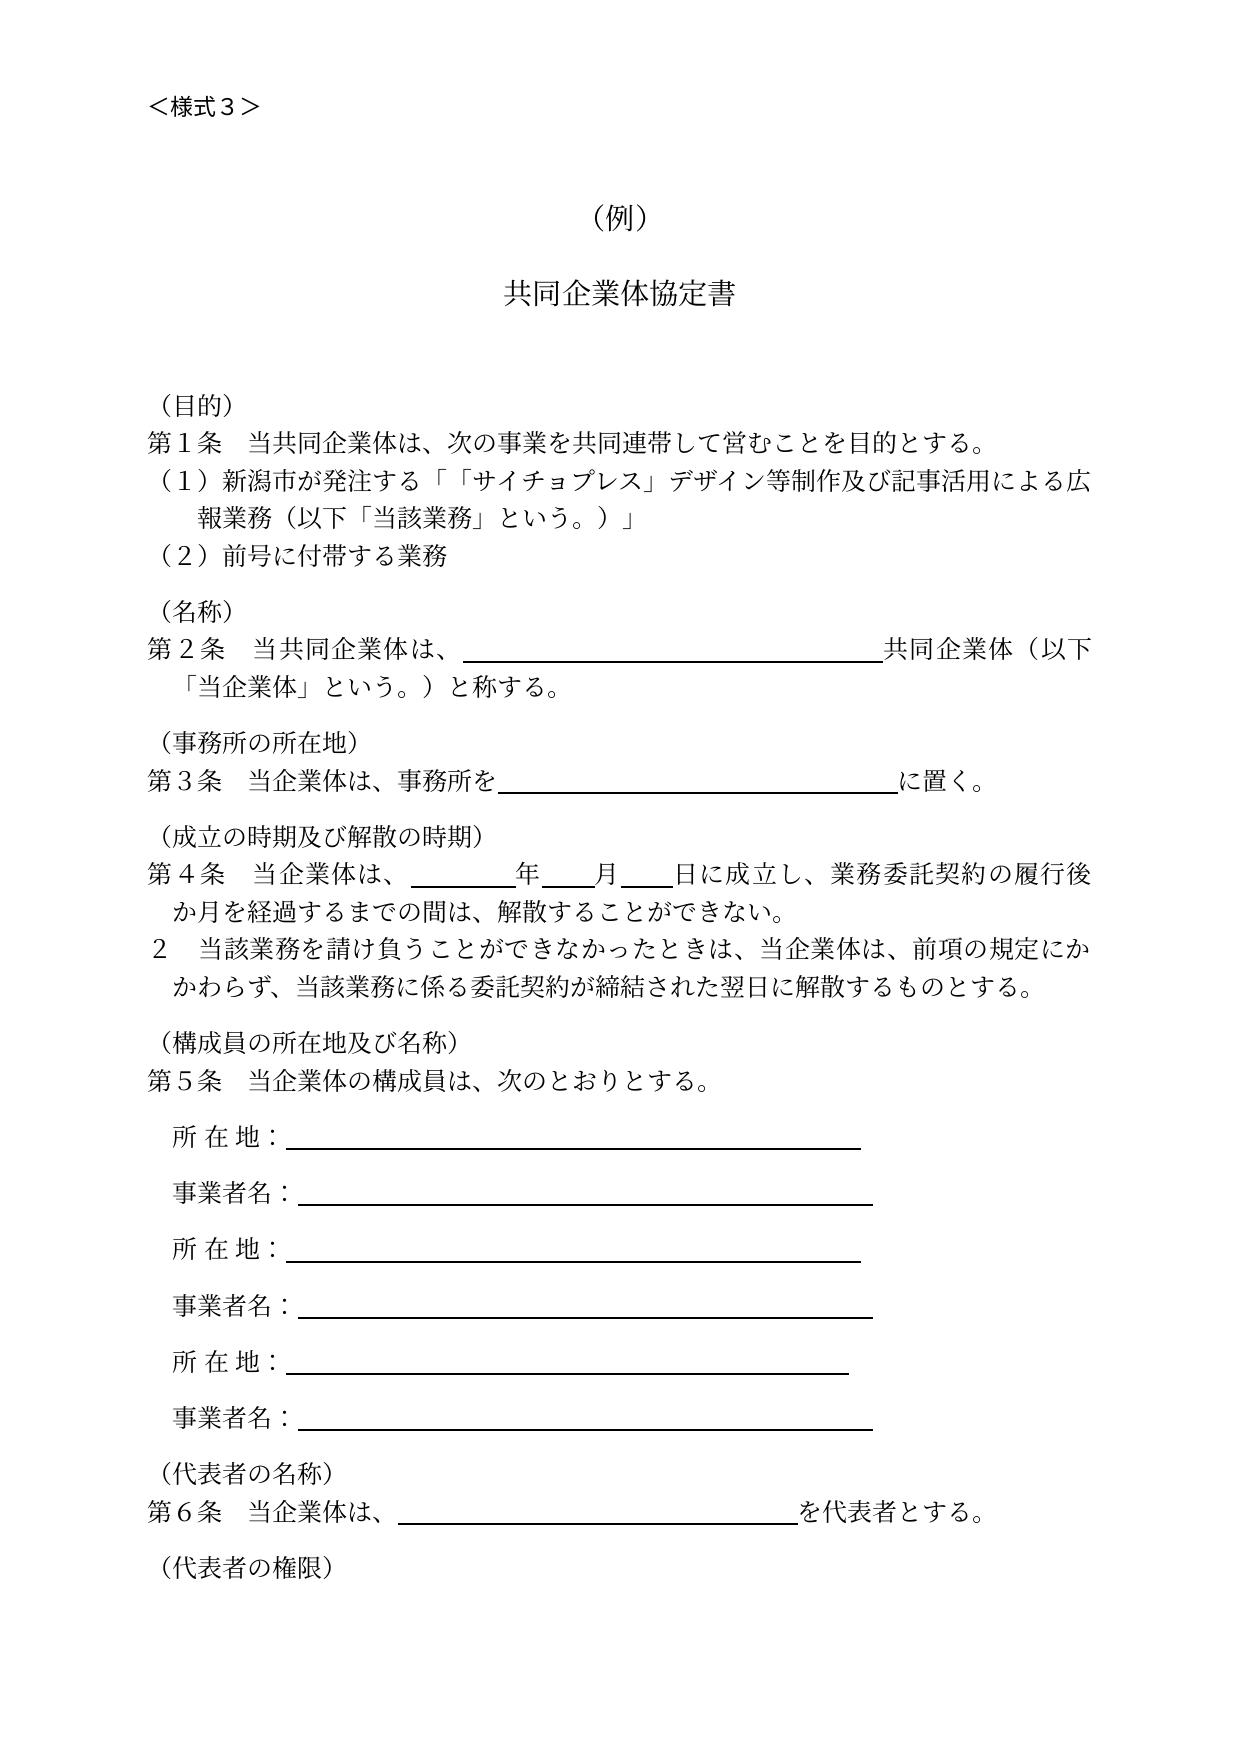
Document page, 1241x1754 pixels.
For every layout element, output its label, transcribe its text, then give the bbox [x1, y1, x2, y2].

text 所 在 地： [173, 1342, 1092, 1379]
text 第２条 当共同企業体は、 共同企業体（以下「当企業体」という。）と称する。 [148, 629, 1092, 704]
text （構成員の所在地及び名称） [148, 1023, 1092, 1060]
text （代表者の名称） [148, 1454, 1092, 1492]
text 所 在 地： [173, 1229, 1092, 1267]
text 第６条 当企業体は、 を代表者とする。 [148, 1492, 1092, 1529]
text （事務所の所在地） [148, 723, 1092, 760]
text （１）新潟市が発注する「「サイチョプレス」デザイン等制作及び記事活用による広報業務（以下「当該業務」という。）」 [148, 460, 1092, 535]
text 共同企業体協定書 [148, 254, 1092, 329]
text （例） [148, 179, 1092, 254]
text （成立の時期及び解散の時期） [148, 817, 1092, 854]
text 第４条 当企業体は、 年 月 日に成立し、業務委託契約の履行後 か月を経過するまでの間は、解散することができない。 [148, 854, 1092, 929]
text （目的） [148, 385, 1092, 423]
text （代表者の権限） [148, 1548, 1092, 1585]
text 第５条 当企業体の構成員は、次のとおりとする。 [148, 1060, 1092, 1098]
text 事業者名： [173, 1398, 1092, 1435]
text 事業者名： [173, 1285, 1092, 1323]
text （名称） [148, 592, 1092, 629]
text 第１条 当共同企業体は、次の事業を共同連帯して営むことを目的とする。 [148, 423, 1092, 460]
text 第３条 当企業体は、事務所を に置く。 [148, 760, 1092, 798]
text 所 在 地： [173, 1117, 1092, 1154]
text ２ 当該業務を請け負うことができなかったときは、当企業体は、前項の規定にかかわらず、当該業務に係る委託契約が締結された翌日に解散するものとする。 [148, 929, 1092, 1004]
text 事業者名： [173, 1173, 1092, 1210]
text （２）前号に付帯する業務 [148, 535, 1092, 573]
